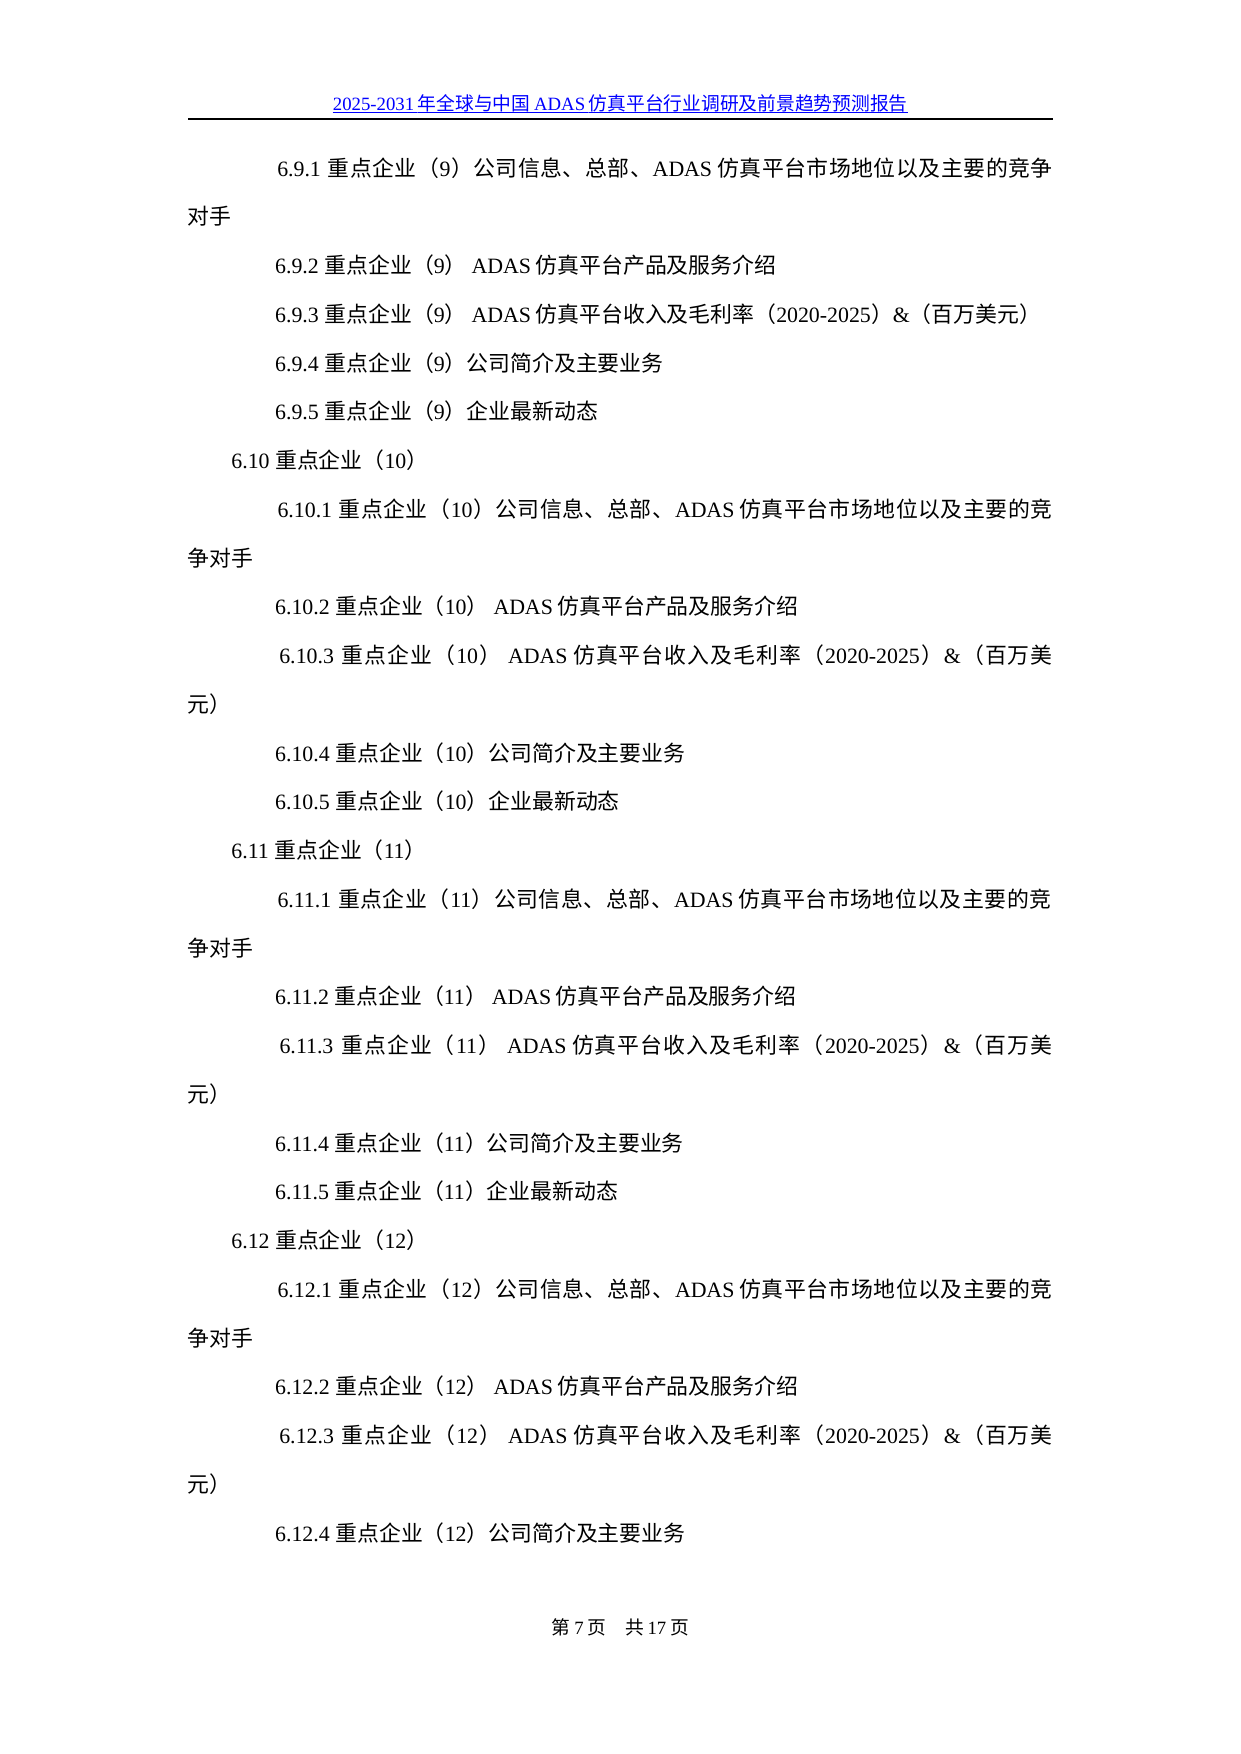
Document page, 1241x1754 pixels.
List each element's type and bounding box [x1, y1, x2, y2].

text [187, 150, 1053, 1548]
